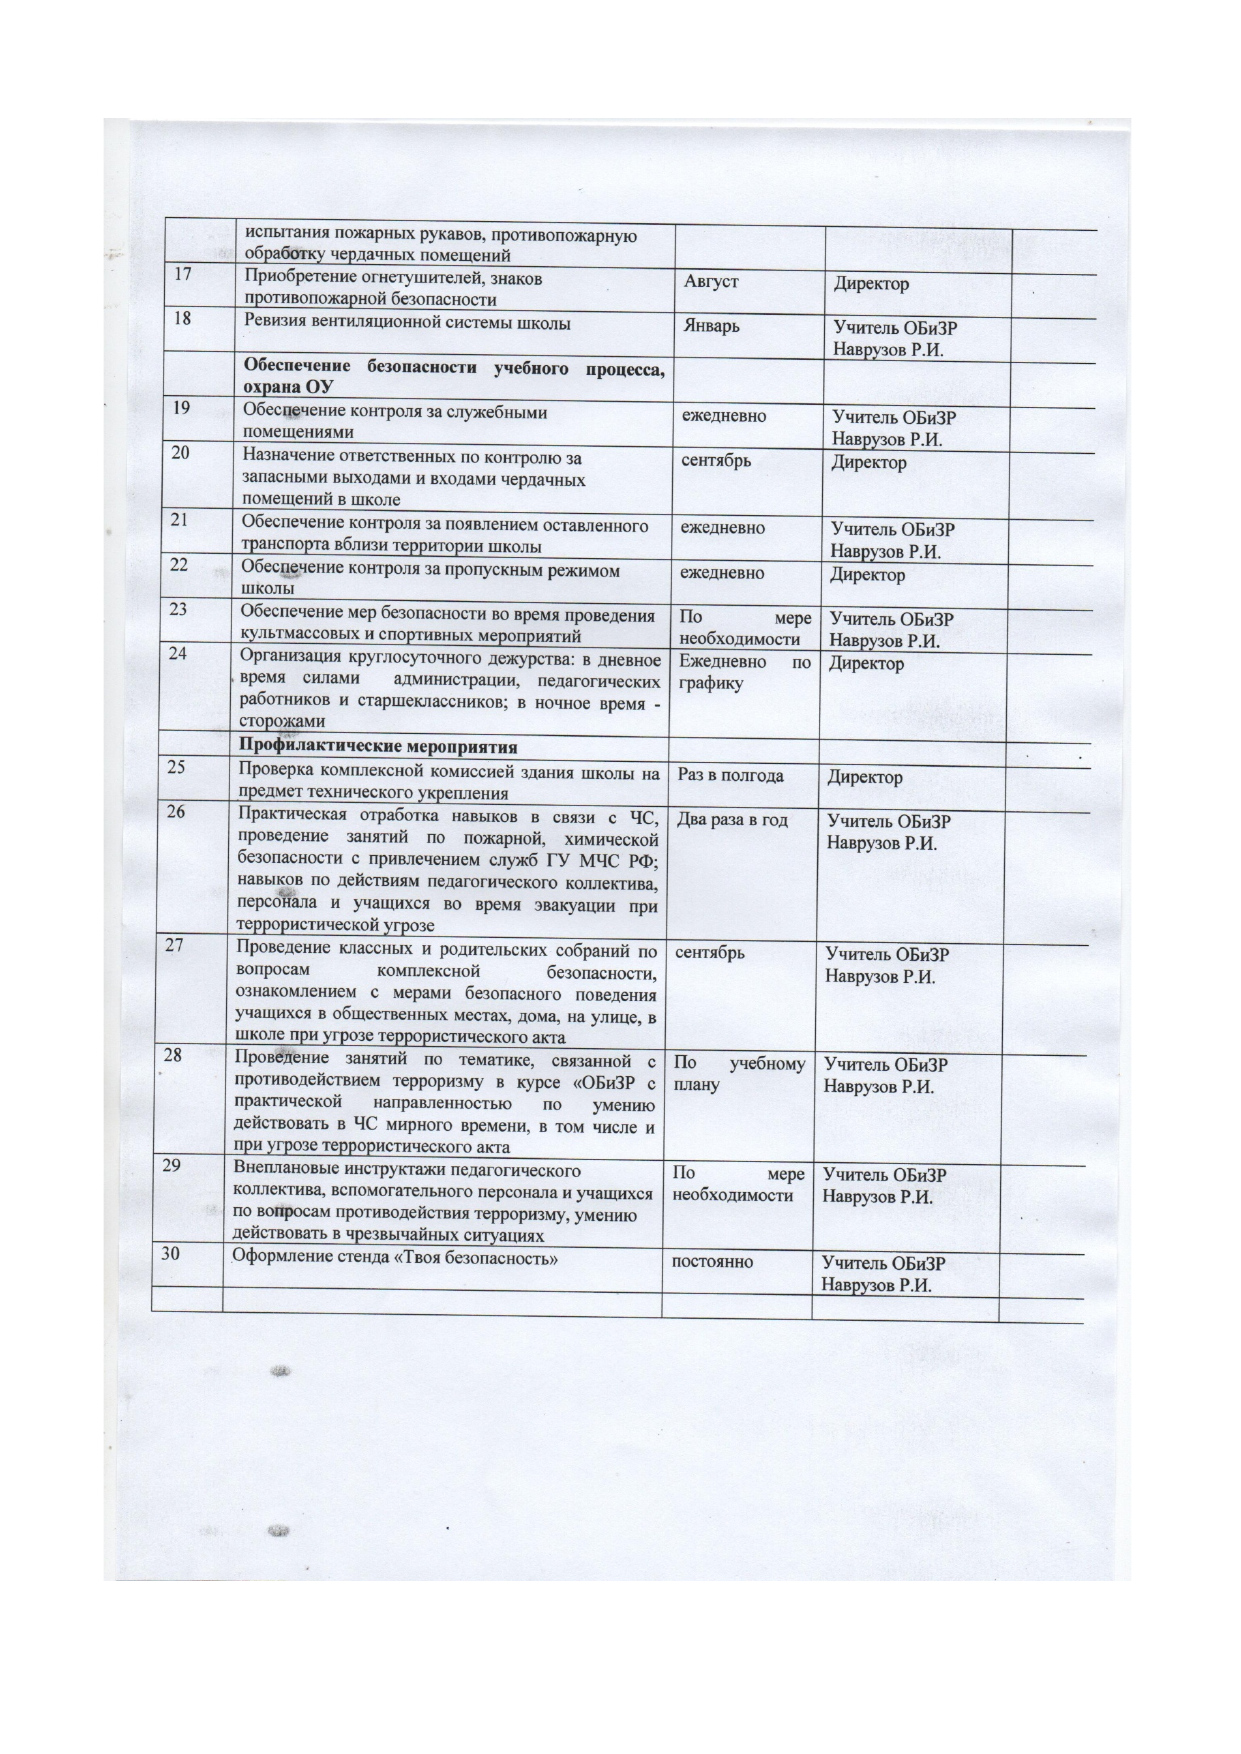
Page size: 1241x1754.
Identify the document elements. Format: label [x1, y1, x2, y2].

picture [103, 118, 1132, 1581]
